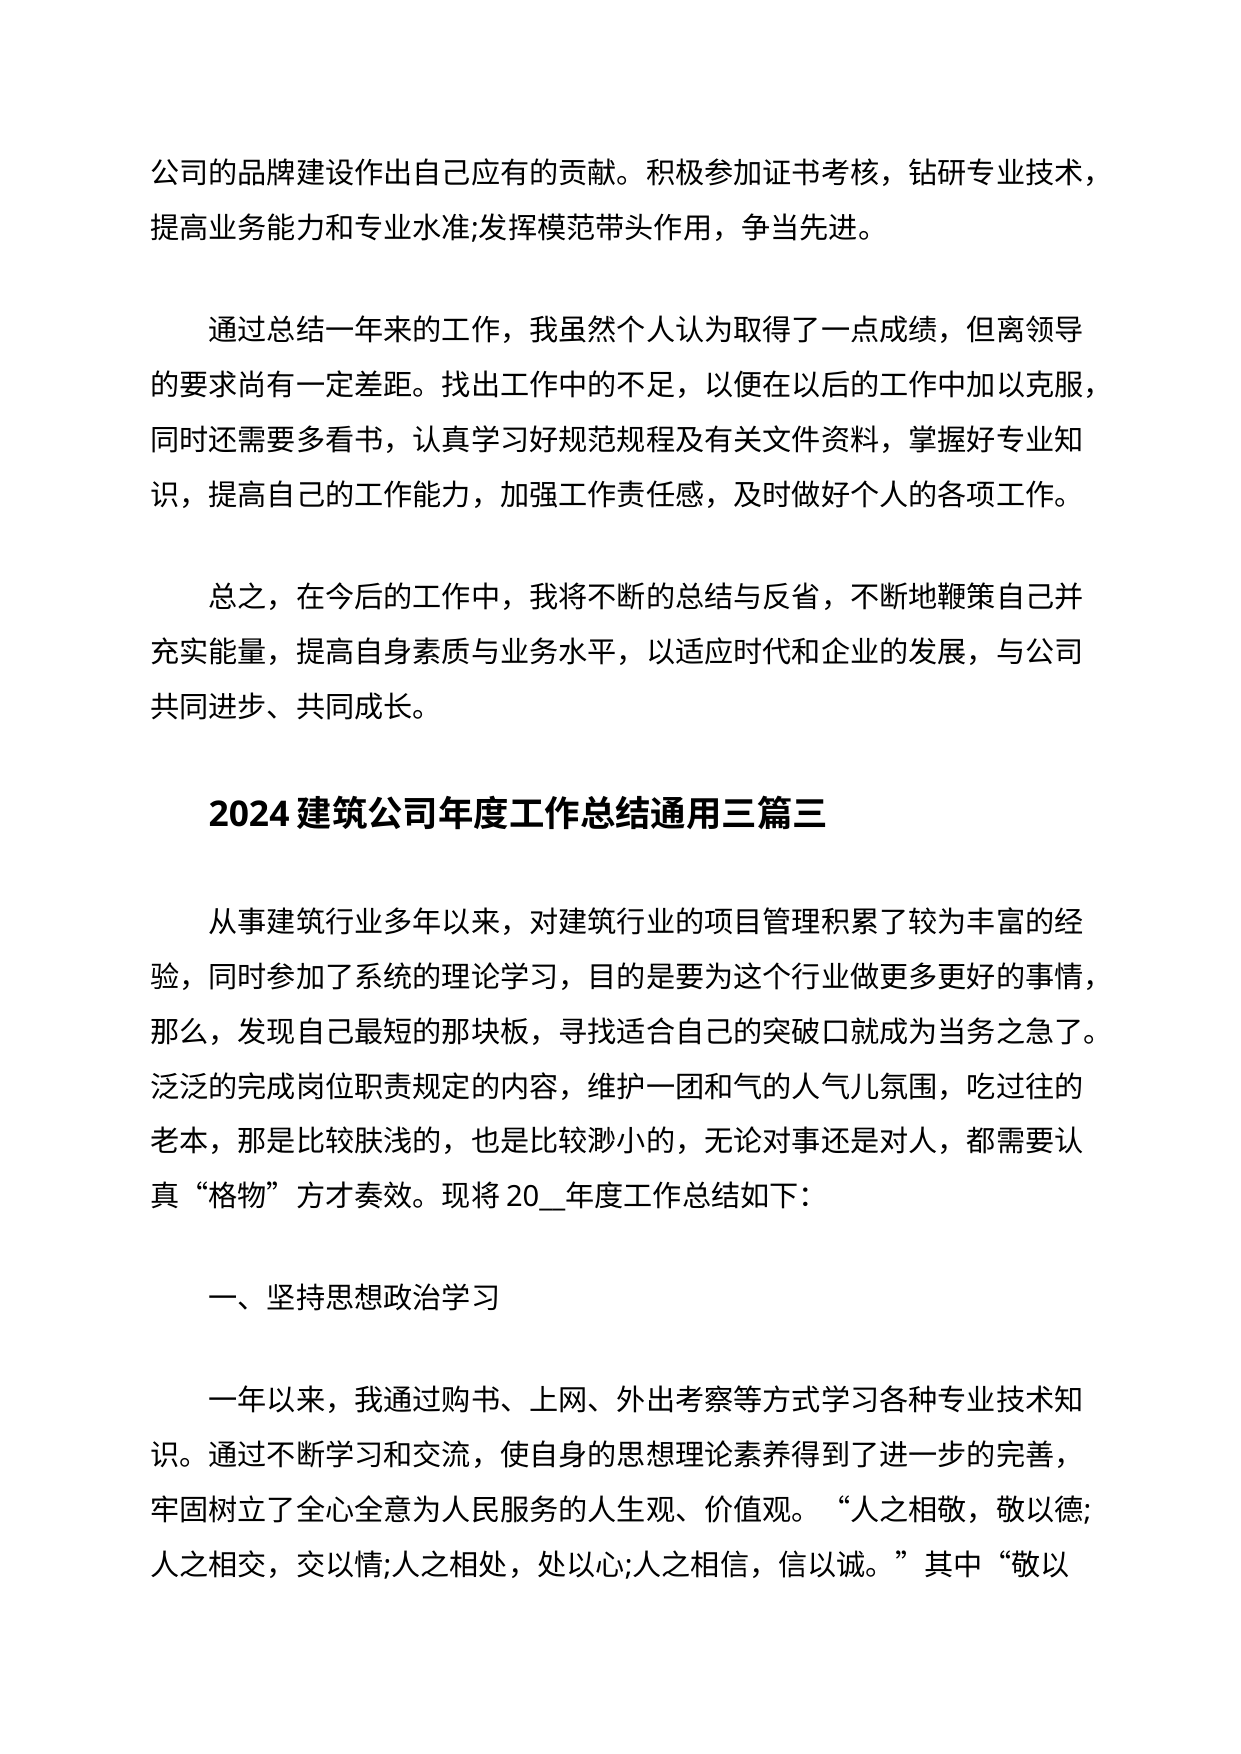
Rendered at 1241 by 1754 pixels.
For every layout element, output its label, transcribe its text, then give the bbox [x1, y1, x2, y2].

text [150, 1377, 1090, 1584]
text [150, 150, 1090, 247]
text 总之，在今后的工作中，我将不断的总结与反省，不断地鞭策自己并充实能量，提高自身素质与业务水平，以适应时代和企业的发展，与公司共同进步、共同成长。 [150, 573, 1090, 725]
text 一、坚持思想政治学习 [150, 1275, 1090, 1317]
text 通过总结一年来的工作，我虽然个人认为取得了一点成绩，但离领导的要求尚有一定差距。找出工作中的不足，以便在以后的工作中加以克服，同时还需要多看书，认真学习好规范规程及有关文件资料，掌握好专业知识，提高自己的工作能力，加强工作责任感，及时做好个人的各项工作。 [150, 307, 1090, 514]
text 2024建筑公司年度工作总结通用三篇三 [150, 785, 1090, 836]
text 从事建筑行业多年以来，对建筑行业的项目管理积累了较为丰富的经验，同时参加了系统的理论学习，目的是要为这个行业做更多更好的事情，那么，发现自己最短的那块板，寻找适合自己的突破口就成为当务之急了。泛泛的完成岗位职责规定的内容，维护一团和气的人气儿氛围，吃过往的老本，那是比较肤浅的，也是比较渺小的，无论对事还是对人，都需要认真“格物”方才奏效。现将20__年度工作总结如下： [150, 898, 1090, 1215]
